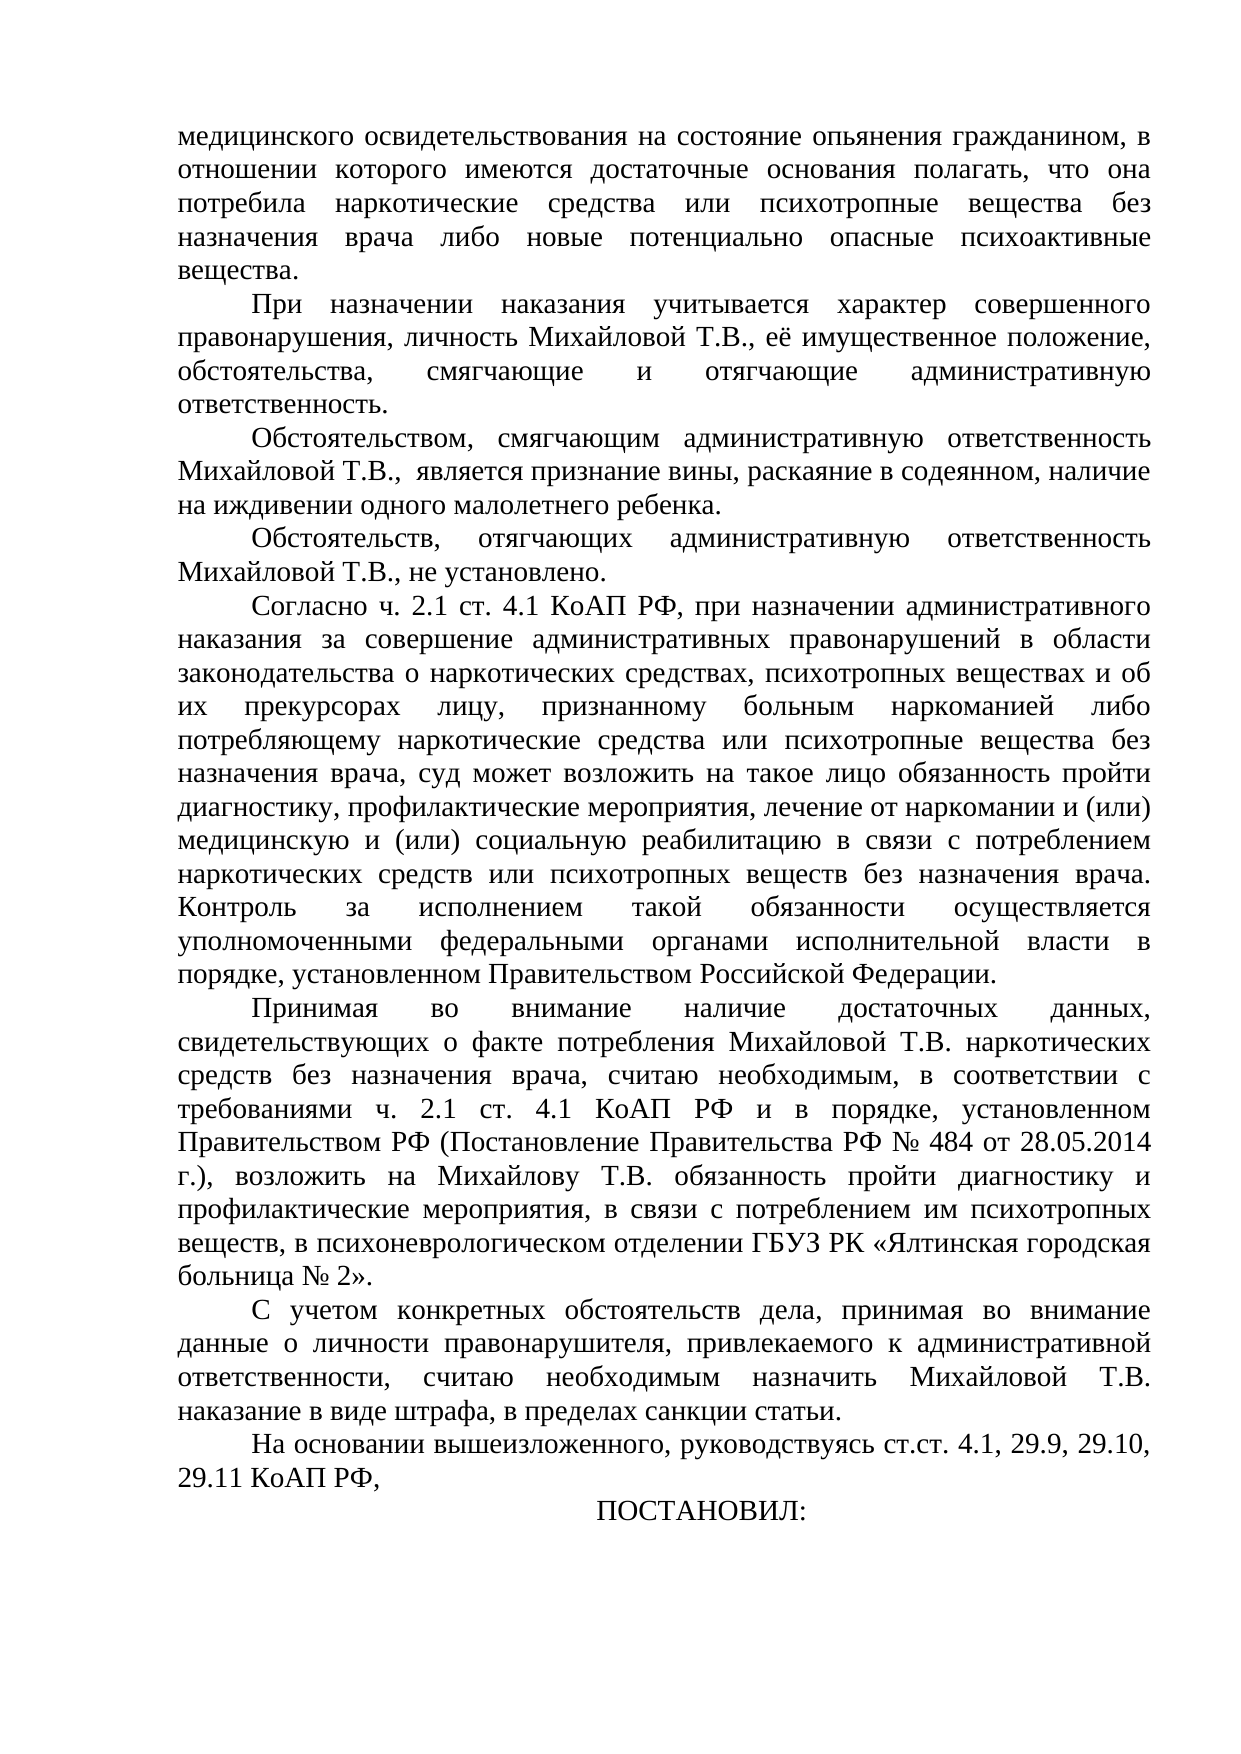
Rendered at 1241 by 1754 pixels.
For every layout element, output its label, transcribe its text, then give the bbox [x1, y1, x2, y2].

text На основании вышеизложенного, руководствуясь ст.ст. 4.1, 29.9, 29.10, 29.11 КоАП РФ, [177, 1426, 1152, 1493]
text Принимая во внимание наличие достаточных данных, свидетельствующих о факте потребления Михайловой Т.В. наркотических средств без назначения врача, считаю необходимым, в соответствии с требованиями ч. 2.1 ст. 4.1 КоАП РФ и в порядке, установленном Правительством РФ (Постановление Правительства РФ № 484 от 28.05.2014 г.), возложить на Михайлову Т.В. обязанность пройти диагностику и профилактические мероприятия, в связи с потреблением им психотропных веществ, в психоневрологическом отделении ГБУЗ РК «Ялтинская городская больница № 2». [177, 990, 1152, 1292]
text ПОСТАНОВИЛ: [177, 1493, 1152, 1527]
text С учетом конкретных обстоятельств дела, принимая во внимание данные о личности правонарушителя, привлекаемого к административной ответственности, считаю необходимым назначить Михайловой Т.В. наказание в виде штрафа, в пределах санкции статьи. [177, 1292, 1152, 1426]
text Обстоятельством, смягчающим административную ответственность Михайловой Т.В., является признание вины, раскаяние в содеянном, наличие на иждивении одного малолетнего ребенка. [177, 420, 1152, 521]
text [177, 118, 1152, 286]
text При назначении наказания учитывается характер совершенного правонарушения, личность Михайловой Т.В., её имущественное положение, обстоятельства, смягчающие и отягчающие административную ответственность. [177, 286, 1152, 420]
text Согласно ч. 2.1 ст. 4.1 КоАП РФ, при назначении административного наказания за совершение административных правонарушений в области законодательства о наркотических средствах, психотропных веществах и об их прекурсорах лицу, признанному больным наркоманией либо потребляющему наркотические средства или психотропные вещества без назначения врача, суд может возложить на такое лицо обязанность пройти диагностику, профилактические мероприятия, лечение от наркомании и (или) медицинскую и (или) социальную реабилитацию в связи с потреблением наркотических средств или психотропных веществ без назначения врача. Контроль за исполнением такой обязанности осуществляется уполномоченными федеральными органами исполнительной власти в порядке, установленном Правительством Российской Федерации. [177, 588, 1152, 990]
text Обстоятельств, отягчающих административную ответственность Михайловой Т.В., не установлено. [177, 521, 1152, 588]
